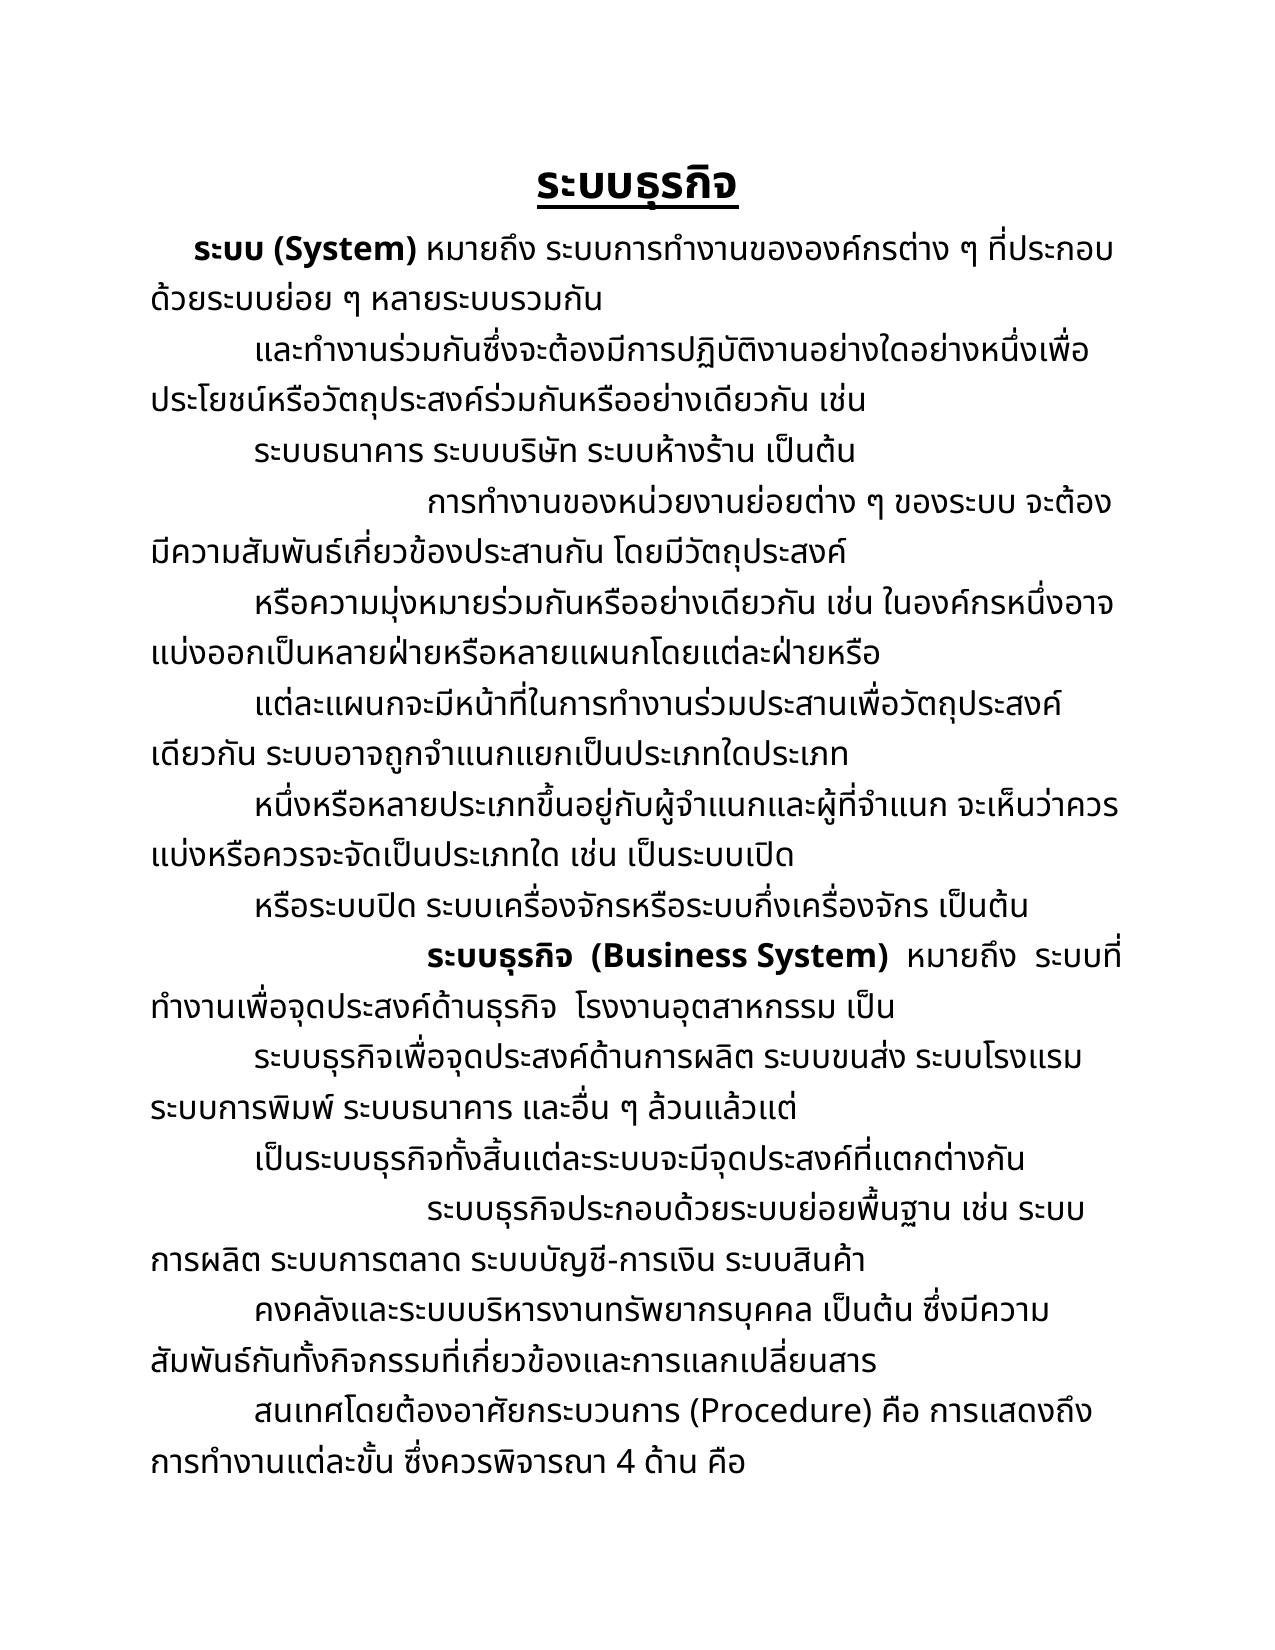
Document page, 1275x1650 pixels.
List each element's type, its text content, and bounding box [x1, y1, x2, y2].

text การทำงานของหน่วยงานย่อยต่าง ๆ ของระบบ จะต้องมีความสัมพันธ์เกี่ยวข้องประสานกัน โดยมีวัตถุประสงค์ หรือความมุ่งหมายร่วมกันหรืออย่างเดียวกัน เช่น ในองค์กรหนึ่งอาจแบ่งออกเป็นหลายฝ่ายหรือหลายแผนกโดยแต่ละฝ่ายหรือ แต่ละแผนกจะมีหน้าที่ในการทำงานร่วมประสานเพื่อวัตถุประสงค์เดียวกัน ระบบอาจถูกจำแนกแยกเป็นประเภทใดประเภท หนึ่งหรือหลายประเภทขึ้นอยู่กับผู้จำแนกและผู้ที่จำแนก จะเห็นว่าควรแบ่งหรือควรจะจัดเป็นประเภทใด เช่น เป็นระบบเปิด หรือระบบปิด ระบบเครื่องจักรหรือระบบกึ่งเครื่องจักร เป็นต้น [150, 477, 1125, 932]
text ระบบธุรกิจประกอบด้วยระบบย่อยพื้นฐาน เช่น ระบบการผลิต ระบบการตลาด ระบบบัญชี-การเงิน ระบบสินค้า คงคลังและระบบบริหารงานทรัพยากรบุคคล เป็นต้น ซึ่งมีความสัมพันธ์กันทั้งกิจกรรมที่เกี่ยวข้องและการแลกเปลี่ยนสาร สนเทศโดยต้องอาศัยกระบวนการ (Procedure) คือ การแสดงถึงการทำงานแต่ละขั้น ซึ่งควรพิจารณา 4 ด้าน คือ [150, 1185, 1125, 1488]
text ระบบธุรกิจ [150, 150, 1125, 219]
text ระบบ (System) หมายถึง ระบบการทำงานขององค์กรต่าง ๆ ที่ประกอบด้วยระบบย่อย ๆ หลายระบบรวมกัน และทำงานร่วมกันซึ่งจะต้องมีการปฏิบัติงานอย่างใดอย่างหนึ่งเพื่อประโยชน์หรือวัตถุประสงค์ร่วมกันหรืออย่างเดียวกัน เช่น ระบบธนาคาร ระบบบริษัท ระบบห้างร้าน เป็นต้น [150, 225, 1125, 477]
text ระบบธุรกิจ (Business System) หมายถึง ระบบที่ทำงานเพื่อจุดประสงค์ด้านธุรกิจ โรงงานอุตสาหกรรม เป็น ระบบธุรกิจเพื่อจุดประสงค์ด้านการผลิต ระบบขนส่ง ระบบโรงแรม ระบบการพิมพ์ ระบบธนาคาร และอื่น ๆ ล้วนแล้วแต่ เป็นระบบธุรกิจทั้งสิ้นแต่ละระบบจะมีจุดประสงค์ที่แตกต่างกัน [150, 932, 1125, 1185]
